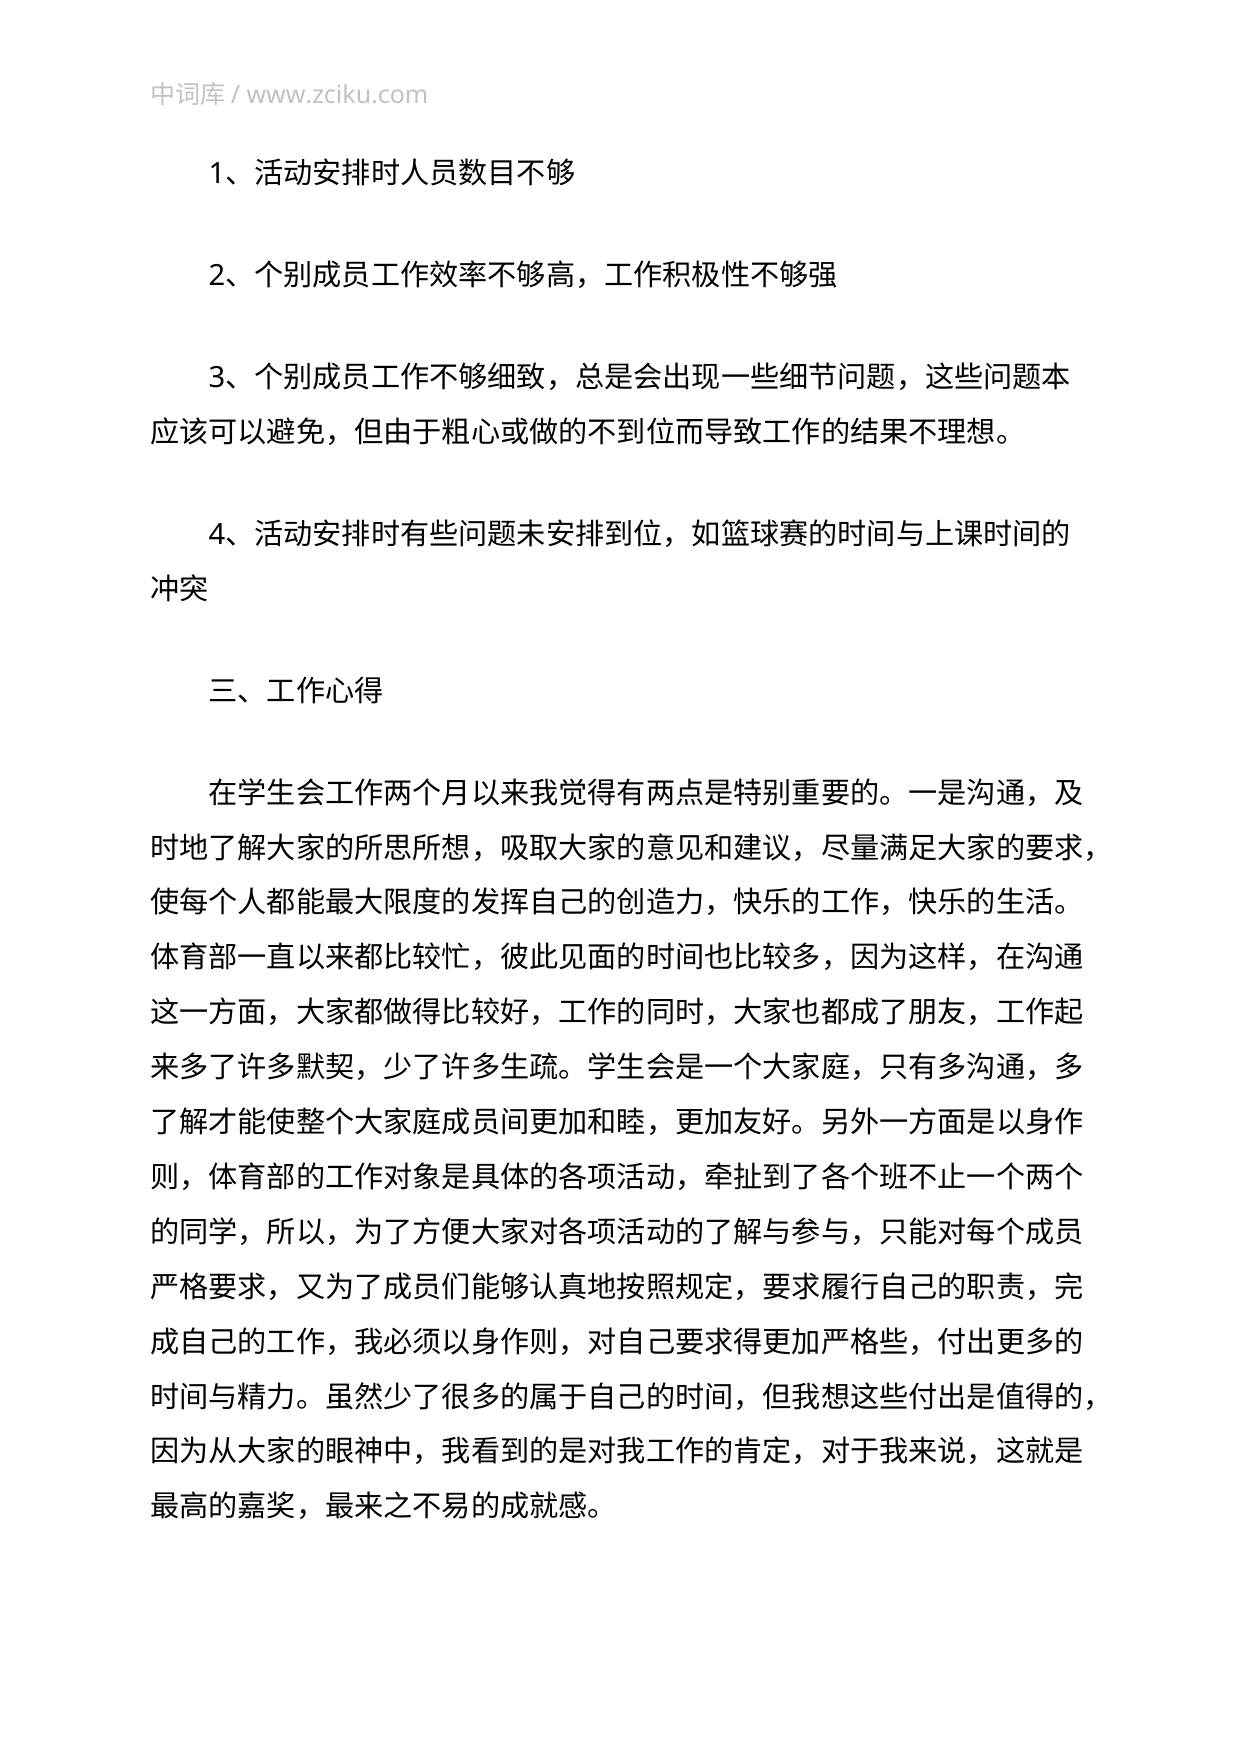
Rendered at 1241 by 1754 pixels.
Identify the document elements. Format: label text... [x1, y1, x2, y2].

text 1、活动安排时人员数目不够 [150, 150, 1090, 192]
text 4、活动安排时有些问题未安排到位，如篮球赛的时间与上课时间的冲突 [150, 511, 1090, 608]
text 2、个别成员工作效率不够高，工作积极性不够强 [150, 252, 1090, 294]
text 在学生会工作两个月以来我觉得有两点是特别重要的。一是沟通，及时地了解大家的所思所想，吸取大家的意见和建议，尽量满足大家的要求，使每个人都能最大限度的发挥自己的创造力，快乐的工作，快乐的生活。体育部一直以来都比较忙，彼此见面的时间也比较多，因为这样，在沟通这一方面，大家都做得比较好，工作的同时，大家也都成了朋友，工作起来多了许多默契，少了许多生疏。学生会是一个大家庭，只有多沟通，多了解才能使整个大家庭成员间更加和睦，更加友好。另外一方面是以身作则，体育部的工作对象是具体的各项活动，牵扯到了各个班不止一个两个的同学，所以，为了方便大家对各项活动的了解与参与，只能对每个成员严格要求，又为了成员们能够认真地按照规定，要求履行自己的职责，完成自己的工作，我必须以身作则，对自己要求得更加严格些，付出更多的时间与精力。虽然少了很多的属于自己的时间，但我想这些付出是值得的，因为从大家的眼神中，我看到的是对我工作的肯定，对于我来说，这就是最高的嘉奖，最来之不易的成就感。 [150, 769, 1090, 1525]
text 3、个别成员工作不够细致，总是会出现一些细节问题，这些问题本应该可以避免，但由于粗心或做的不到位而导致工作的结果不理想。 [150, 354, 1090, 451]
text 三、工作心得 [150, 667, 1090, 710]
